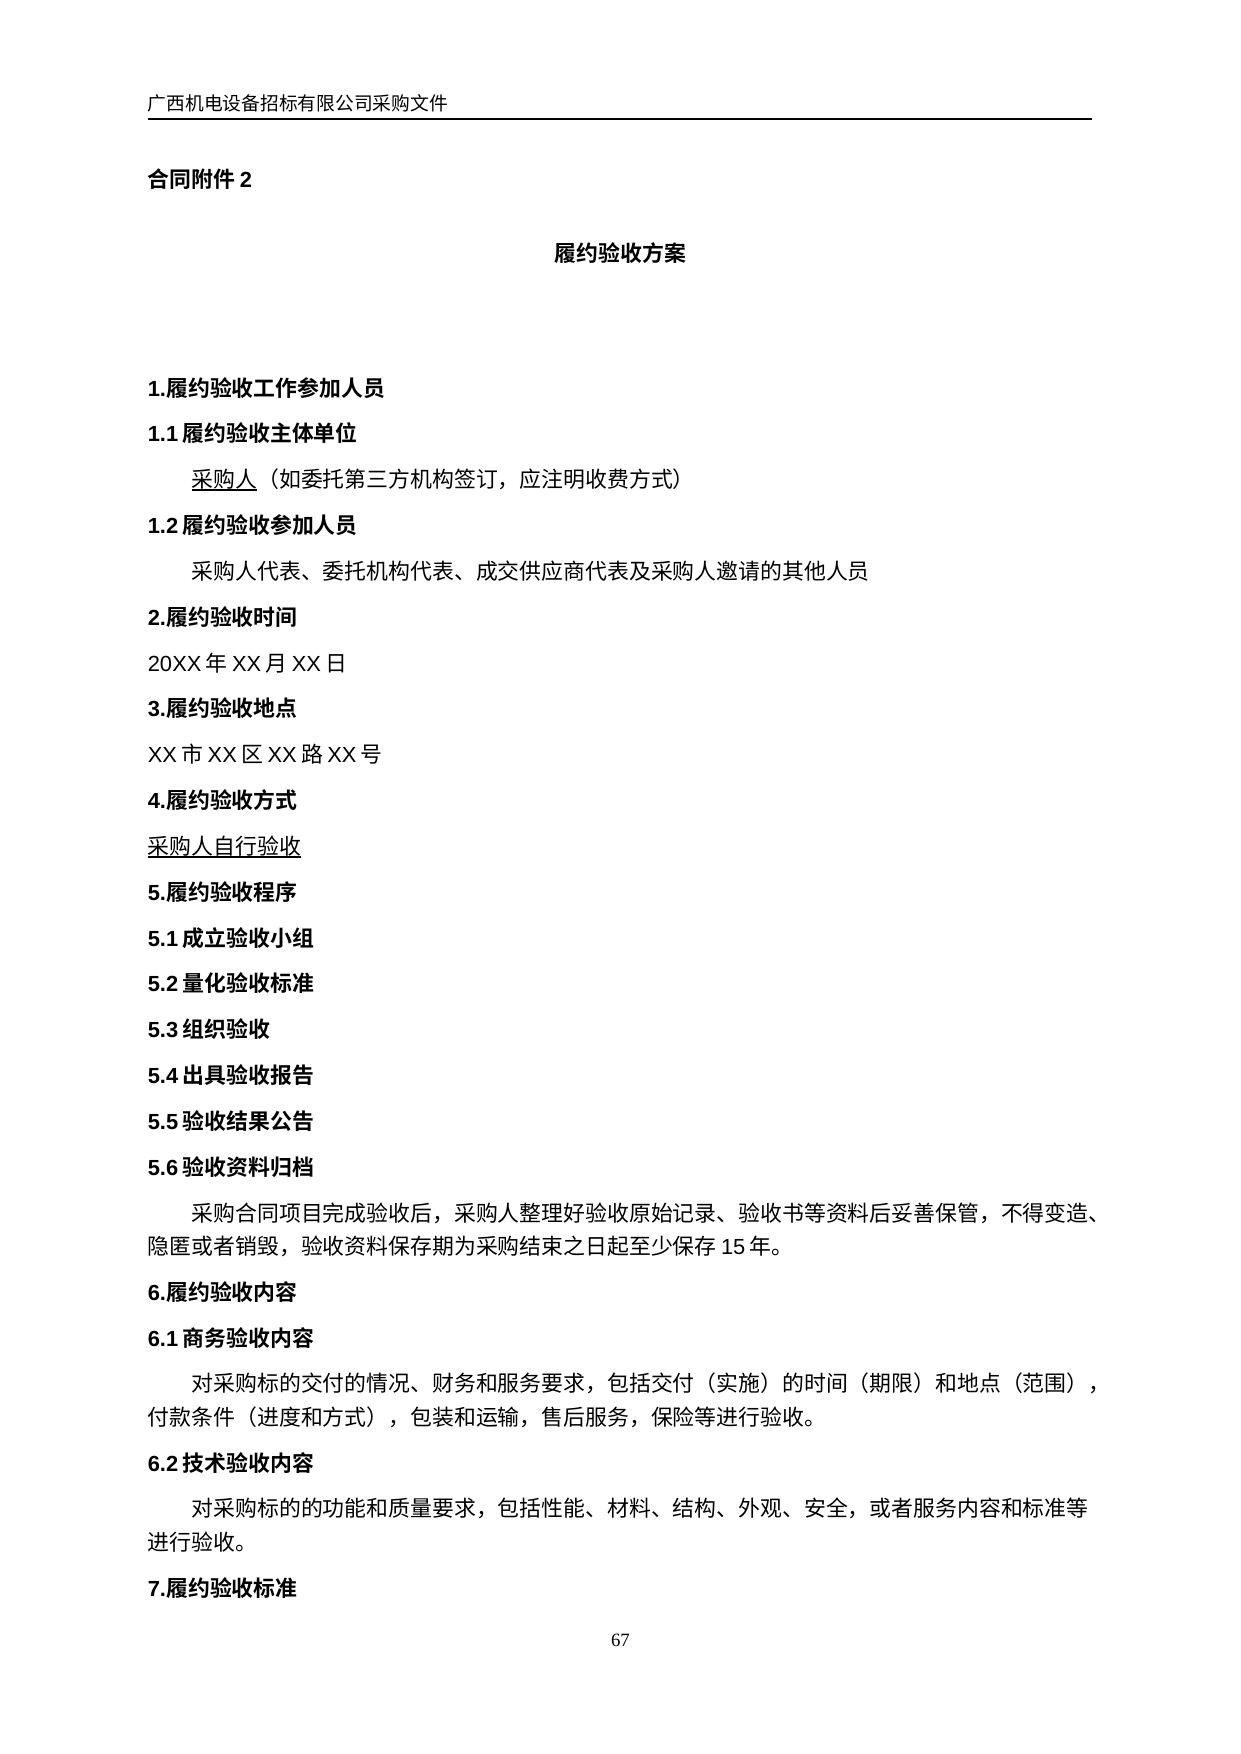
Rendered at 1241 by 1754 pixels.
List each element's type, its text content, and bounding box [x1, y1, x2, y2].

text 1.履约验收工作参加人员 [148, 369, 1092, 403]
text 3.履约验收地点 [148, 690, 1092, 723]
text 5.4出具验收报告 [148, 1057, 1092, 1090]
text 5.6验收资料归档 [148, 1148, 1092, 1182]
text 对采购标的交付的情况、财务和服务要求，包括交付（实施）的时间（期限）和地点（范围），付款条件（进度和方式），包装和运输，售后服务，保险等进行验收。 [148, 1365, 1092, 1432]
text 1.1履约验收主体单位 [148, 415, 1092, 448]
text 采购人代表、委托机构代表、成交供应商代表及采购人邀请的其他人员 [148, 553, 1092, 586]
text 采购人（如委托第三方机构签订，应注明收费方式） [148, 461, 1092, 494]
text 5.2量化验收标准 [148, 965, 1092, 998]
text 6.履约验收内容 [148, 1273, 1092, 1307]
text 对采购标的的功能和质量要求，包括性能、材料、结构、外观、安全，或者服务内容和标准等进行验收。 [148, 1490, 1092, 1557]
text 5.1成立验收小组 [148, 919, 1092, 953]
text 7.履约验收标准 [148, 1569, 1092, 1603]
text 4.履约验收方式 [148, 782, 1092, 815]
text 6.1商务验收内容 [148, 1319, 1092, 1353]
text 合同附件2 [148, 160, 1092, 193]
text XX市XX区XX路XX号 [148, 736, 1092, 769]
text 20XX年XX月XX日 [148, 644, 1092, 678]
text 履约验收方案 [148, 231, 1092, 268]
text 1.2履约验收参加人员 [148, 507, 1092, 540]
text 5.履约验收程序 [148, 873, 1092, 907]
text 采购人自行验收 [148, 828, 1092, 861]
text 采购合同项目完成验收后，采购人整理好验收原始记录、验收书等资料后妥善保管，不得变造、隐匿或者销毁，验收资料保存期为采购结束之日起至少保存15年。 [148, 1194, 1092, 1261]
text 6.2技术验收内容 [148, 1444, 1092, 1478]
text 2.履约验收时间 [148, 598, 1092, 632]
text 5.3组织验收 [148, 1011, 1092, 1044]
text 5.5验收结果公告 [148, 1103, 1092, 1136]
